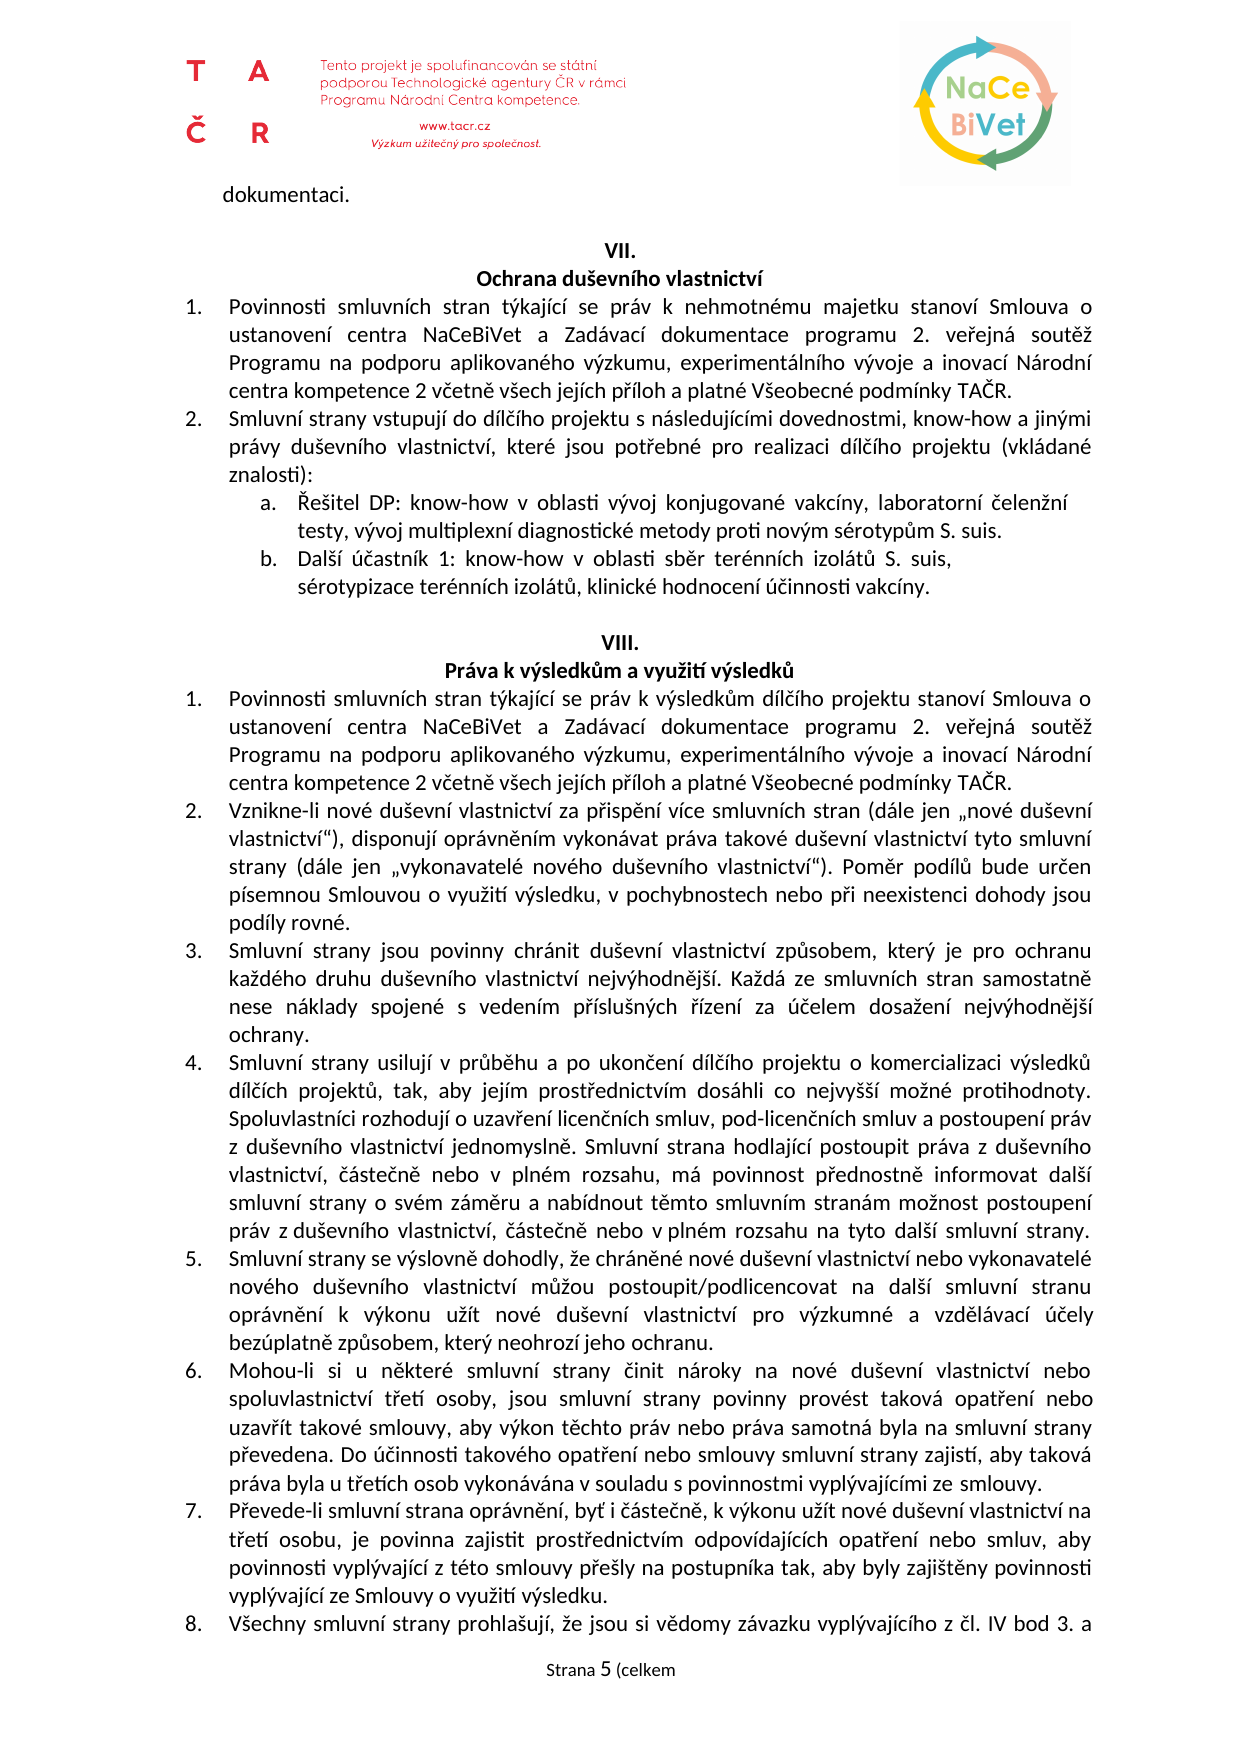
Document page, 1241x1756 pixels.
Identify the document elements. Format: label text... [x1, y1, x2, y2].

list Povinnosti smluvních stran týkající se práv k výsledkům dílčího projektu stanoví Smlouva o ustanovení centra NaCeBiVet a Zadávací dokumentace programu 2. veřejná soutěž Programu na podporu aplikovaného výzkumu, experimentálního vývoje a inovací Národní centra kompetence 2 včetně všech jejích příloh a platné Všeobecné podmínky TAČR. [185, 684, 1093, 796]
subtitle VIII. [599, 628, 642, 656]
list Smluvní strany se výslovně dohodly, že chráněné nové duševní vlastnictví nebo vykonavatelé nového duševního vlastnictví můžou postoupit/podlicencovat na další smluvní stranu oprávnění k výkonu užít nové duševní vlastnictví pro výzkumné a vzdělávací účely bezúplatně způsobem, který neohrozí jeho ochranu. [185, 1244, 1093, 1357]
subtitle VII. [599, 236, 642, 264]
list Smluvní strany jsou povinny chránit duševní vlastnictví způsobem, který je pro ochranu každého druhu duševního vlastnictví nejvýhodnější. Každá ze smluvních stran samostatně nese náklady spojené s vedením příslušných řízení za účelem dosažení nejvýhodnější ochrany. [185, 936, 1093, 1048]
list Povinnosti smluvních stran týkající se práv k nehmotnému majetku stanoví Smlouva o ustanovení centra NaCeBiVet a Zadávací dokumentace programu 2. veřejná soutěž Programu na podporu aplikovaného výzkumu, experimentálního vývoje a inovací Národní centra kompetence 2 včetně všech jejích příloh a platné Všeobecné podmínky TAČR. [185, 292, 1093, 404]
list Smluvní strany usilují v průběhu a po ukončení dílčího projektu o komercializaci výsledků dílčích projektů, tak, aby jejím prostřednictvím dosáhli co nejvyšší možné protihodnoty. Spoluvlastníci rozhodují o uzavření licenčních smluv, pod-licenčních smluv a postoupení práv z duševního vlastnictví jednomyslně. Smluvní strana hodlající postoupit práva z duševního vlastnictví, částečně nebo v plném rozsahu, má povinnost přednostně informovat další smluvní strany o svém záměru a nabídnout těmto smluvním stranám možnost postoupení práv z duševního vlastnictví, částečně nebo v plném rozsahu na tyto další smluvní strany. [185, 1048, 1093, 1244]
text Práva k výsledkům a využití výsledků [444, 656, 1115, 684]
list Další účastník 1: know-how v oblasti sběr terénních izolátů S. suis, sérotypizace terénních izolátů, klinické hodnocení účinnosti vakcíny. [260, 544, 953, 600]
text Ochrana duševního vlastnictví [476, 264, 1115, 292]
picture [899, 21, 1072, 173]
picture [125, 31, 669, 180]
list Mohou-li si u některé smluvní strany činit nároky na nové duševní vlastnictví nebo spoluvlastnictví třetí osoby, jsou smluvní strany povinny provést taková opatření nebo uzavřít takové smlouvy, aby výkon těchto práv nebo práva samotná byla na smluvní strany převedena. Do účinnosti takového opatření nebo smlouvy smluvní strany zajistí, aby taková práva byla u třetích osob vykonávána v souladu s povinnostmi vyplývajícími ze smlouvy. [185, 1357, 1093, 1497]
list Převede-li smluvní strana oprávnění, byť i částečně, k výkonu užít nové duševní vlastnictví na třetí osobu, je povinna zajistit prostřednictvím odpovídajících opatření nebo smluv, aby povinnosti vyplývající z této smlouvy přešly na postupníka tak, aby byly zajištěny povinnosti vyplývající ze Smlouvy o využití výsledku. [185, 1497, 1093, 1609]
list Řešitel DP: know-how v oblasti vývoj konjugované vakcíny, laboratorní čelenžní testy, vývoj multiplexní diagnostické metody proti novým sérotypům S. suis. [260, 488, 1069, 544]
list Vznikne-li nové duševní vlastnictví za přispění více smluvních stran (dále jen „nové duševní vlastnictví“), disponují oprávněním vykonávat práva takové duševní vlastnictví tyto smluvní strany (dále jen „vykonavatelé nového duševního vlastnictví“). Poměr podílů bude určen písemnou Smlouvou o využití výsledku, v pochybnostech nebo při neexistenci dohody jsou podíly rovné. [185, 796, 1093, 936]
list Smluvní strany vstupují do dílčího projektu s následujícími dovednostmi, know-how a jinými právy duševního vlastnictví, které jsou potřebné pro realizaci dílčího projektu (vkládané znalosti): [185, 404, 1093, 488]
